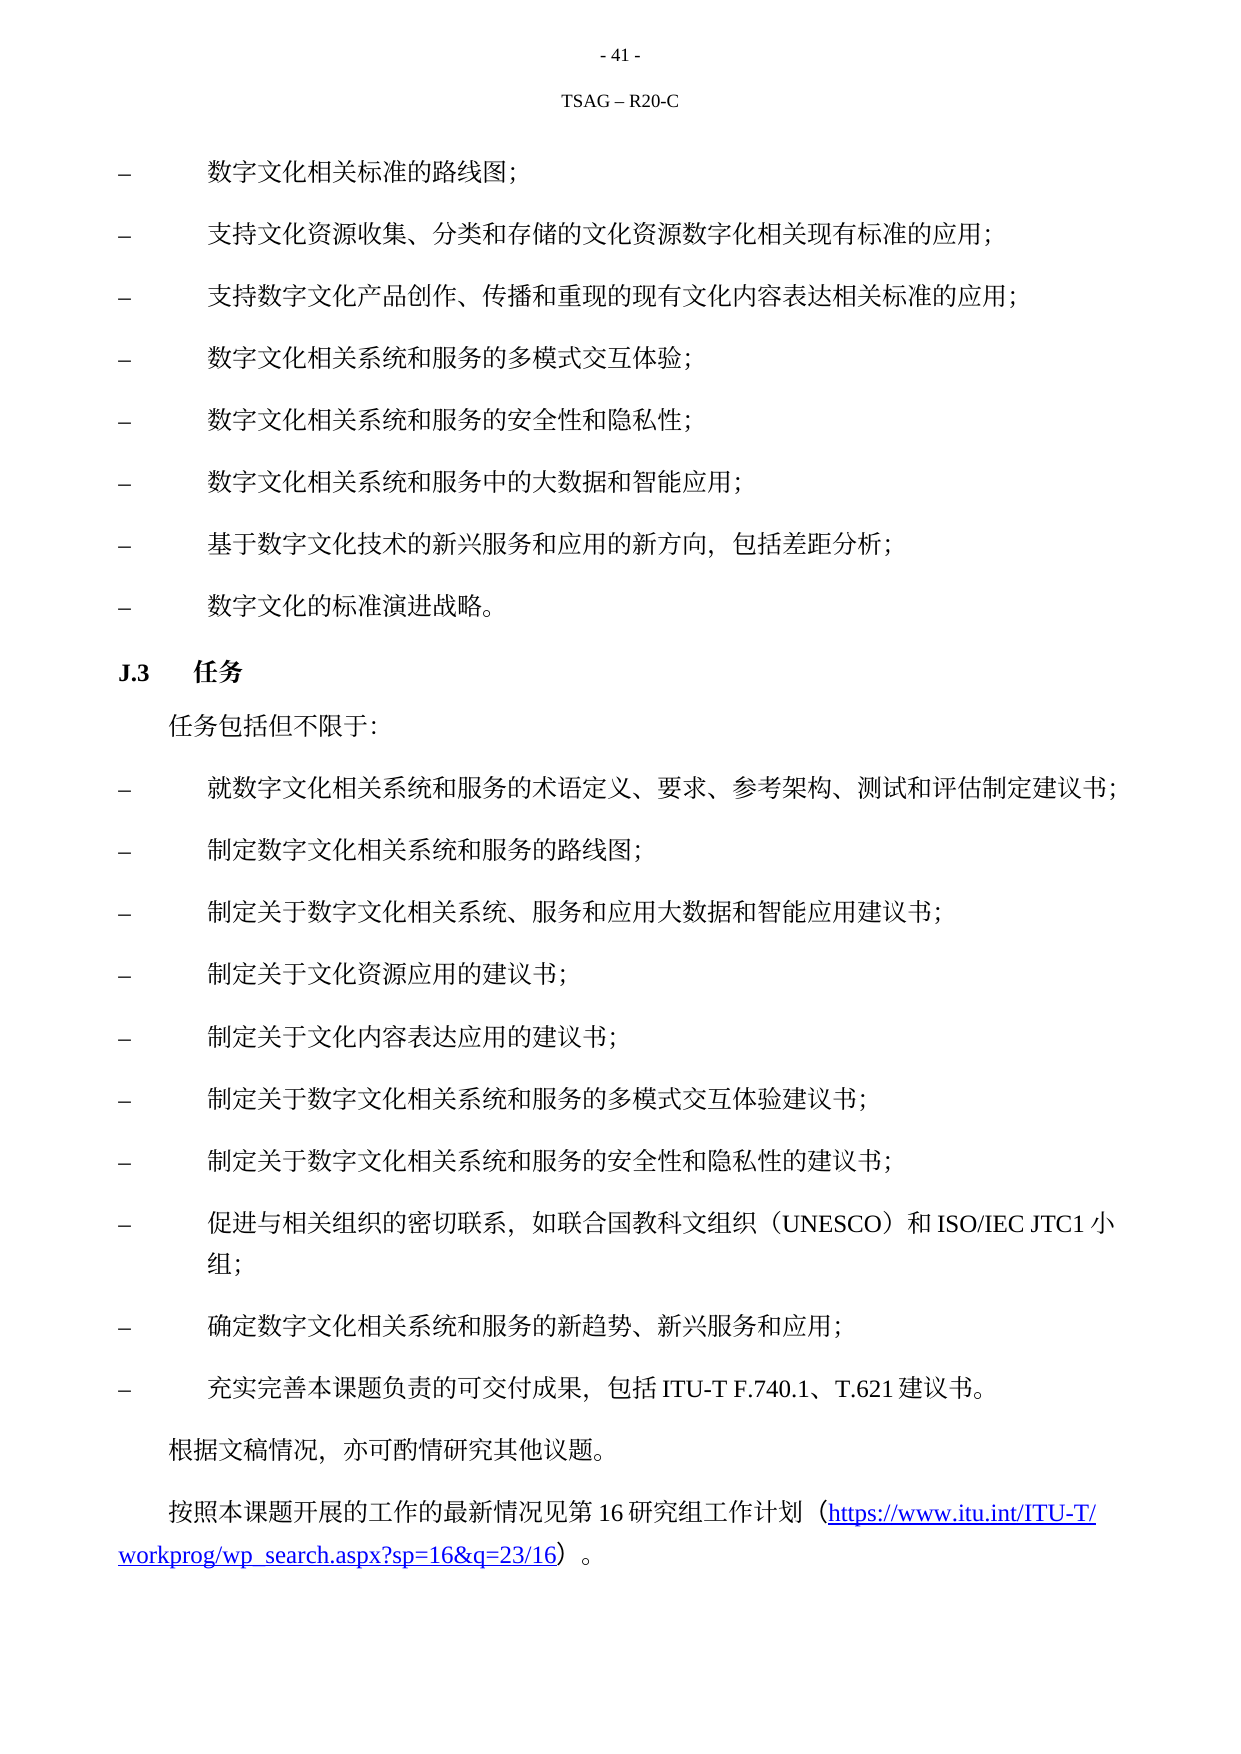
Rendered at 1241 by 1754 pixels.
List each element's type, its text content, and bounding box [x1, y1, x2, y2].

text 根据文稿情况，亦可酌情研究其他议题。 [118, 1431, 1122, 1467]
text – 就数字文化相关系统和服务的术语定义、要求、参考架构、测试和评估制定建议书； [118, 769, 1122, 805]
text – 支持数字文化产品创作、传播和重现的现有文化内容表达相关标准的应用； [118, 276, 1122, 312]
text – 数字文化相关系统和服务的多模式交互体验； [118, 338, 1122, 374]
text – 数字文化相关系统和服务中的大数据和智能应用； [118, 463, 1122, 499]
text – 基于数字文化技术的新兴服务和应用的新方向，包括差距分析； [118, 525, 1122, 561]
text – 数字文化相关系统和服务的安全性和隐私性； [118, 401, 1122, 437]
text – 数字文化的标准演进战略。 [118, 587, 1122, 623]
text – 制定数字文化相关系统和服务的路线图； [118, 831, 1122, 867]
text 按照本课题开展的工作的最新情况见第16研究组工作计划（https://www.itu.int/ITU-T/workprog/wp_search.aspx?sp=16&q=23/16）。 [118, 1493, 1122, 1571]
text – 促进与相关组织的密切联系，如联合国教科文组织（UNESCO）和ISO/IEC JTC1小组； [118, 1203, 1122, 1281]
text – 确定数字文化相关系统和服务的新趋势、新兴服务和应用； [118, 1307, 1122, 1343]
text – 支持文化资源收集、分类和存储的文化资源数字化相关现有标准的应用； [118, 214, 1122, 250]
text – 制定关于文化内容表达应用的建议书； [118, 1017, 1122, 1053]
text 任务包括但不限于： [118, 707, 1122, 743]
text – 制定关于文化资源应用的建议书； [118, 955, 1122, 991]
text – 制定关于数字文化相关系统和服务的多模式交互体验建议书； [118, 1079, 1122, 1115]
text – 充实完善本课题负责的可交付成果，包括ITU-T F.740.1、T.621建议书。 [118, 1369, 1122, 1405]
text – 数字文化相关标准的路线图； [118, 152, 1122, 188]
text – 制定关于数字文化相关系统和服务的安全性和隐私性的建议书； [118, 1141, 1122, 1177]
subtitle J.3 任务 [118, 653, 1122, 689]
text – 制定关于数字文化相关系统、服务和应用大数据和智能应用建议书； [118, 893, 1122, 929]
